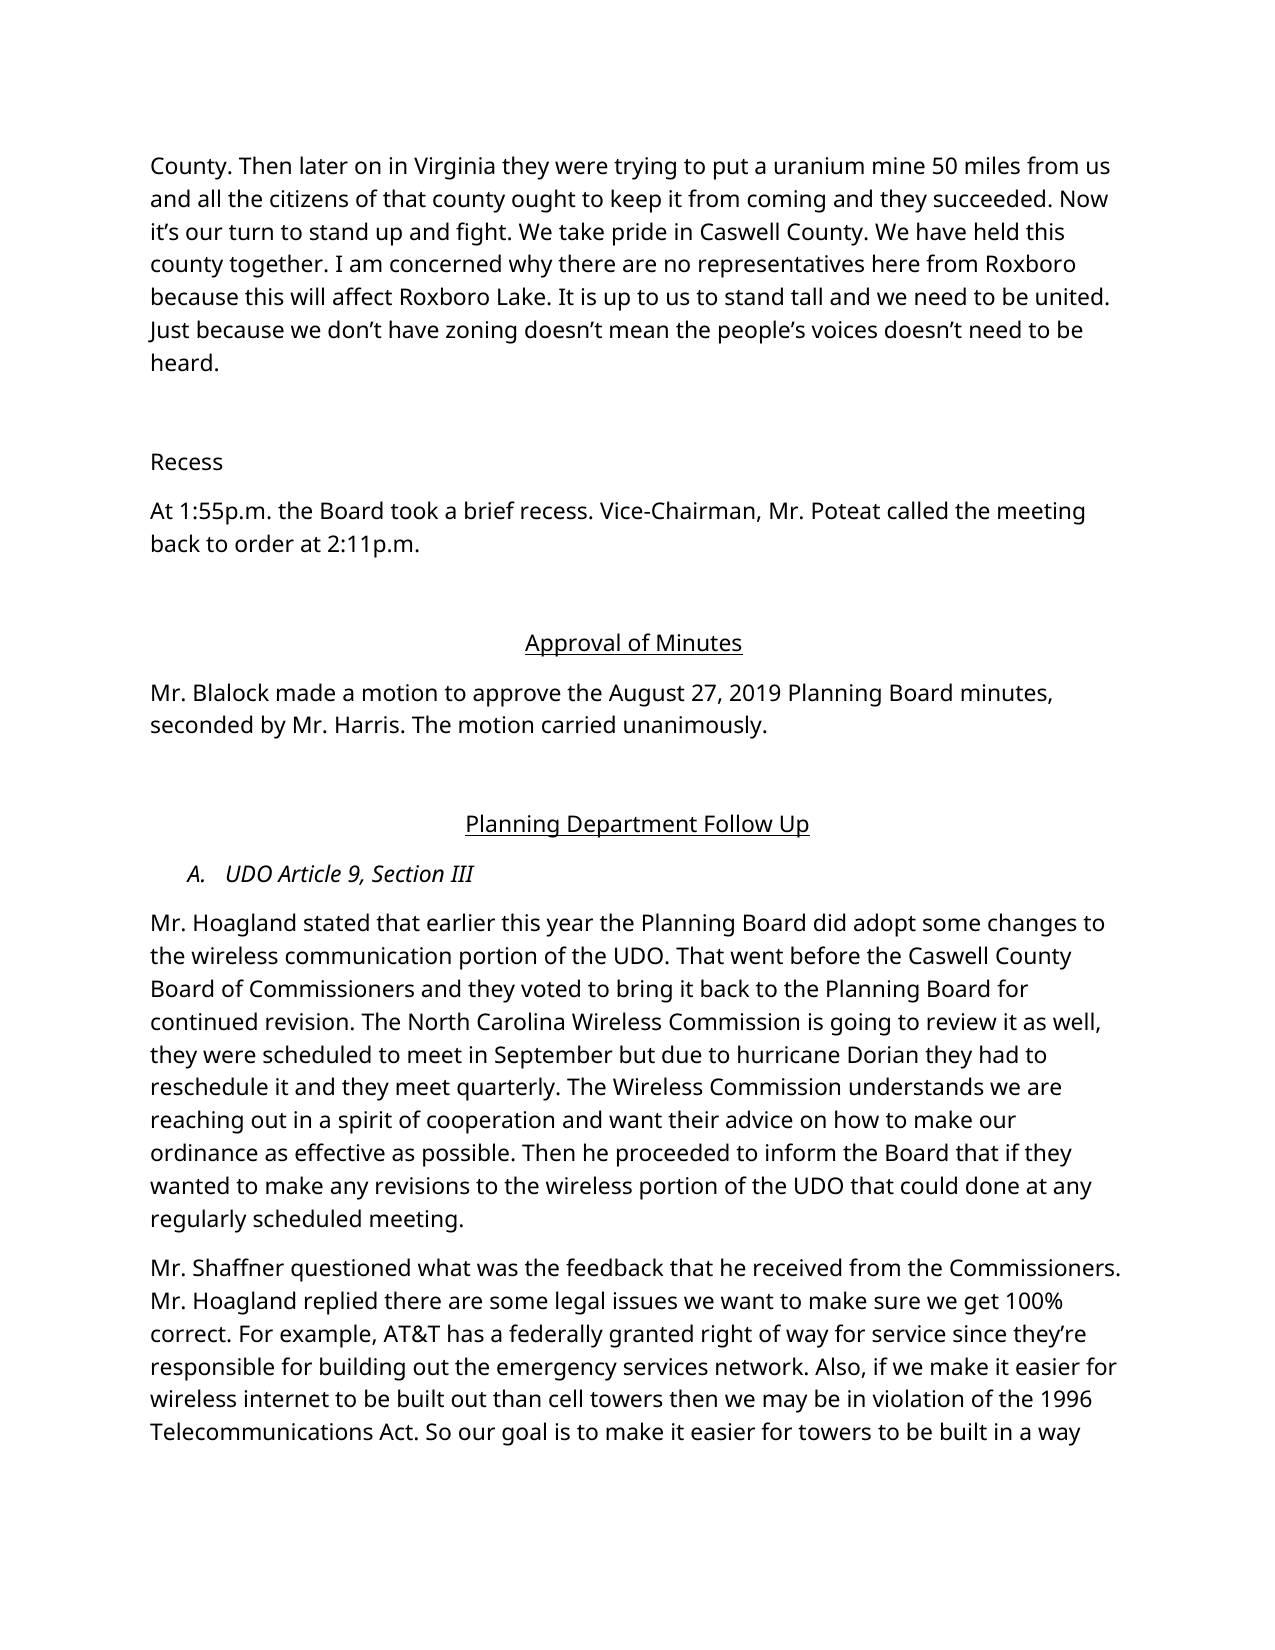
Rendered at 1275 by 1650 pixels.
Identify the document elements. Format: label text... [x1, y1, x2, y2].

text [150, 1252, 1125, 1447]
text Recess [150, 446, 1125, 477]
text Planning Department Follow Up [150, 808, 1125, 839]
list UDO Article 9, Section III [187, 858, 1125, 889]
text At 1:55p.m. the Board took a brief recess. Vice-Chairman, Mr. Poteat called the meeting back to order at 2:11p.m. [150, 495, 1125, 559]
text Mr. Blalock made a motion to approve the August 27, 2019 Planning Board minutes, seconded by Mr. Harris. The motion carried unanimously. [150, 677, 1125, 741]
text Approval of Minutes [450, 627, 1125, 658]
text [150, 150, 1125, 378]
text Mr. Hoagland stated that earlier this year the Planning Board did adopt some changes to the wireless communication portion of the UDO. That went before the Caswell County Board of Commissioners and they voted to bring it back to the Planning Board for continued revision. The North Carolina Wireless Commission is going to review it as well, they were scheduled to meet in September but due to hurricane Dorian they had to reschedule it and they meet quarterly. The Wireless Commission understands we are reaching out in a spirit of cooperation and want their advice on how to make our ordinance as effective as possible. Then he proceeded to inform the Board that if they wanted to make any revisions to the wireless portion of the UDO that could done at any regularly scheduled meeting. [150, 907, 1125, 1234]
